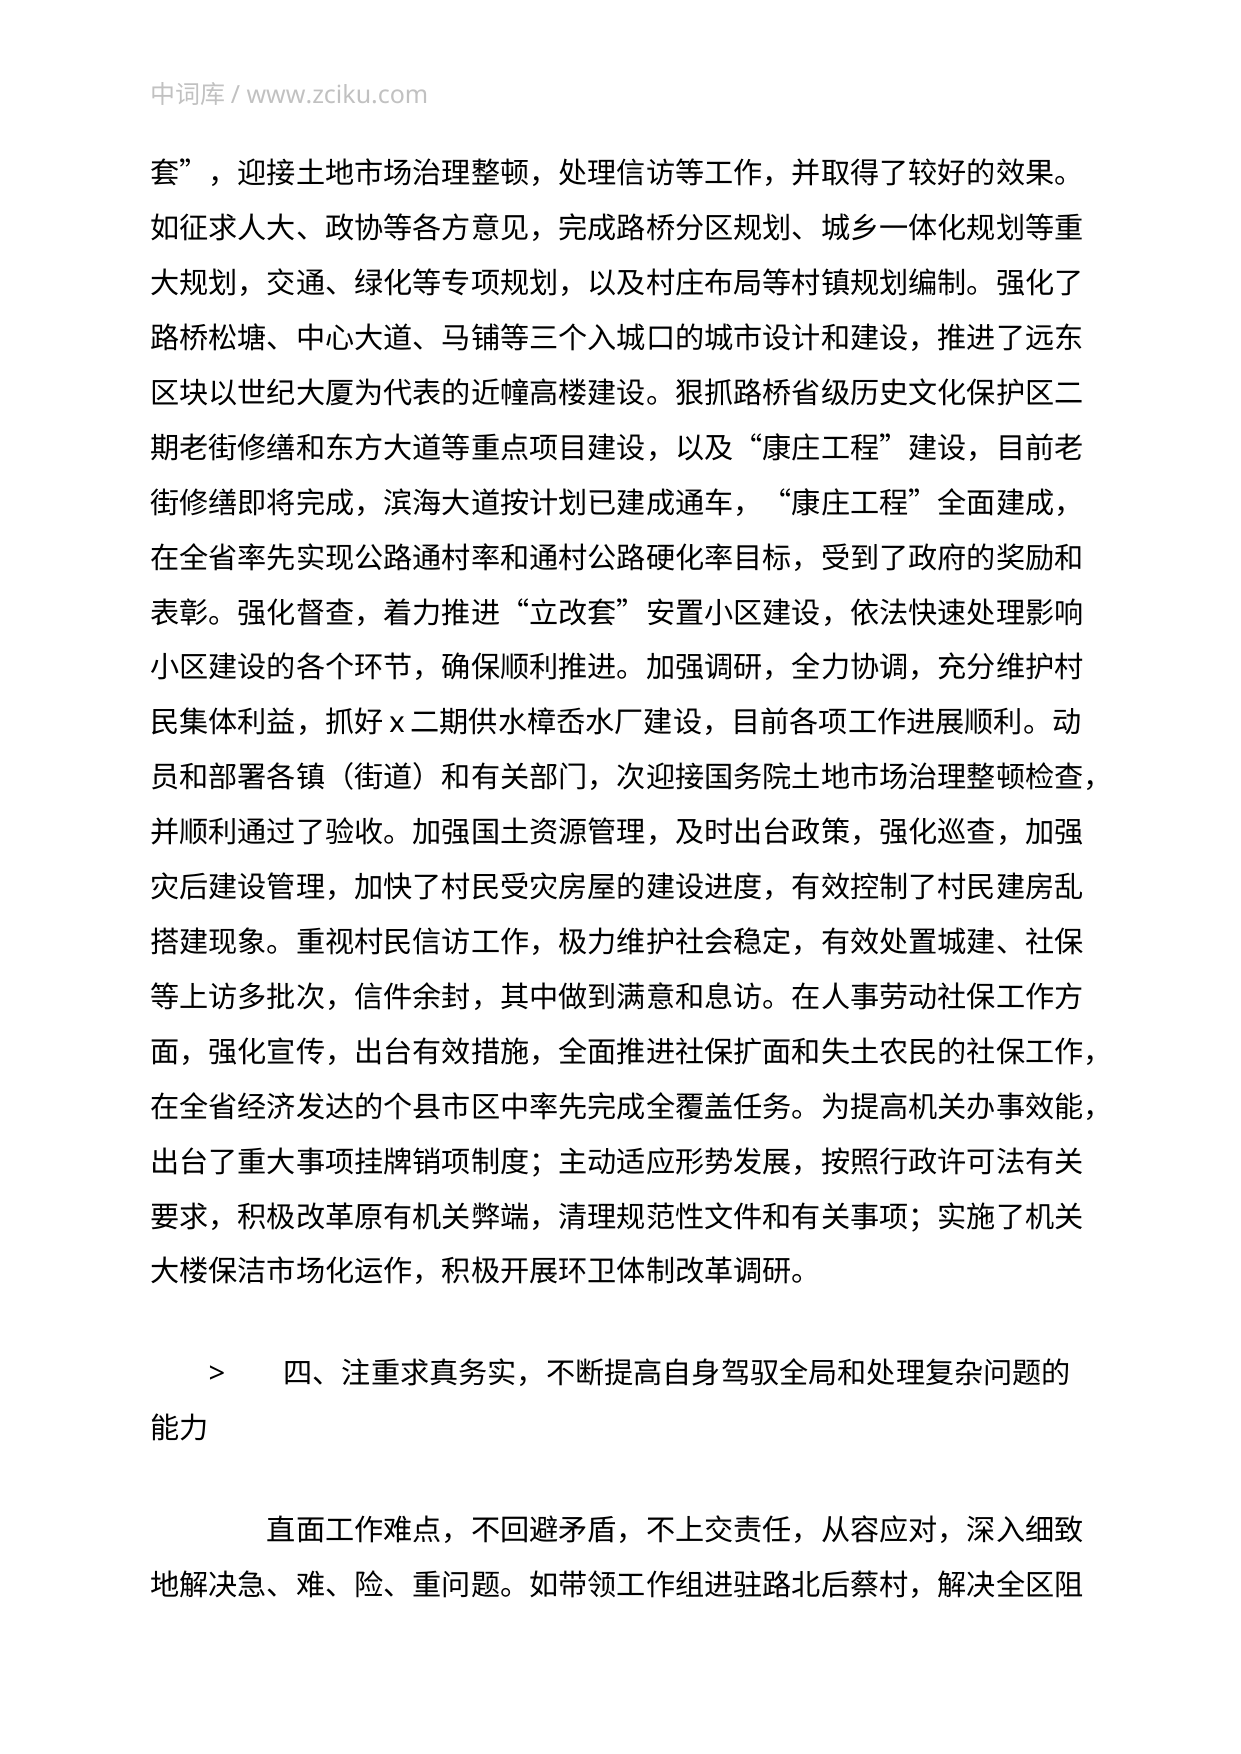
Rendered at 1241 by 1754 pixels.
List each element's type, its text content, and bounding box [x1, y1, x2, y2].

text > 四、注重求真务实，不断提高自身驾驭全局和处理复杂问题的能力 [150, 1350, 1090, 1447]
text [150, 1507, 1090, 1604]
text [150, 150, 1090, 1290]
